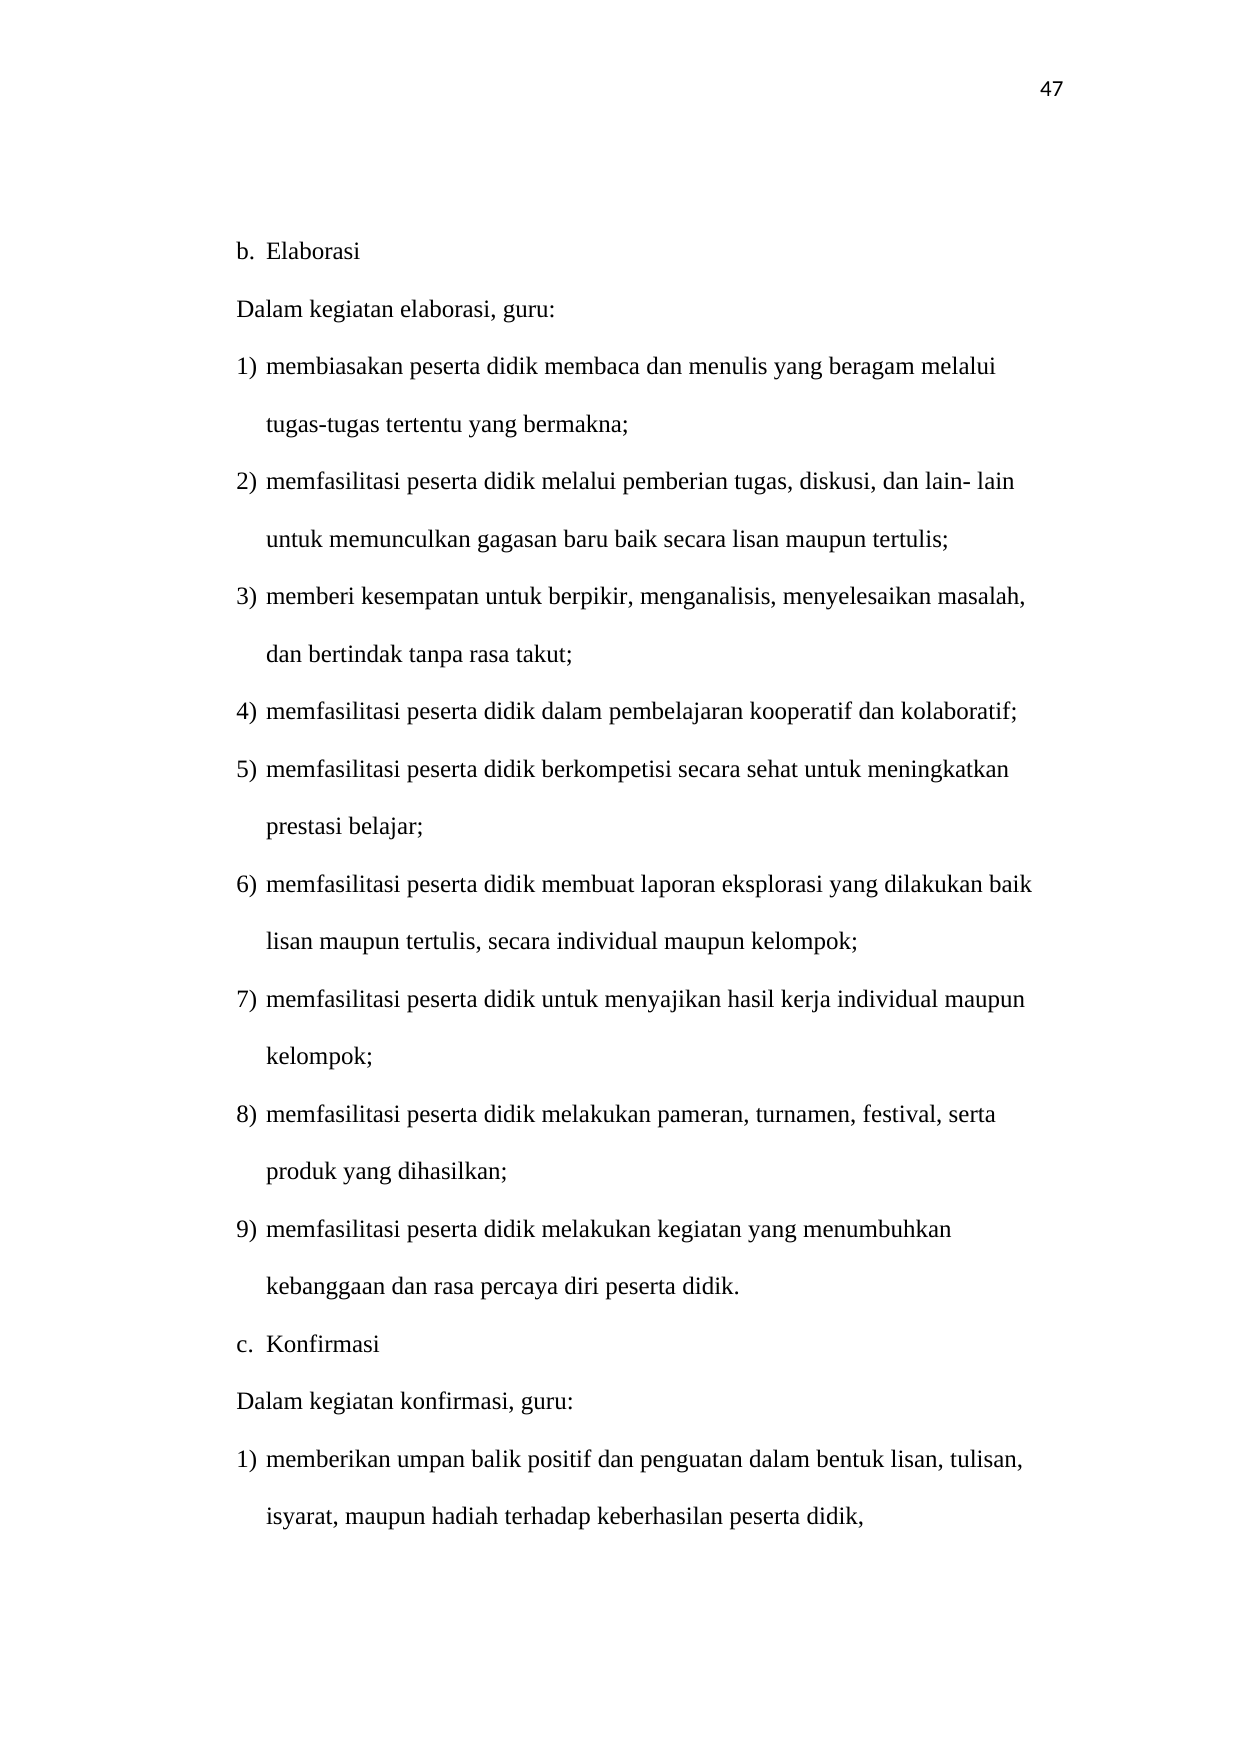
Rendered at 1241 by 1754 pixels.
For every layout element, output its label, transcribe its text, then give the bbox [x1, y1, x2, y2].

list Elaborasi [236, 236, 1063, 265]
list membiasakan peserta didik membaca dan menulis yang beragam melalui tugas-tugas tertentu yang bermakna; [236, 351, 1063, 437]
list memfasilitasi peserta didik untuk menyajikan hasil kerja individual maupun kelompok; [236, 984, 1063, 1070]
list memfasilitasi peserta didik melakukan pameran, turnamen, festival, serta produk yang dihasilkan; [236, 1099, 1063, 1185]
list memfasilitasi peserta didik melakukan kegiatan yang menumbuhkan kebanggaan dan rasa percaya diri peserta didik. [236, 1214, 1063, 1300]
list memfasilitasi peserta didik berkompetisi secara sehat untuk meningkatkan prestasi belajar; [236, 754, 1063, 840]
text Dalam kegiatan elaborasi, guru: [236, 294, 1063, 322]
list memfasilitasi peserta didik dalam pembelajaran kooperatif dan kolaboratif; [236, 696, 1063, 725]
list memberi kesempatan untuk berpikir, menganalisis, menyelesaikan masalah, dan bertindak tanpa rasa takut; [236, 581, 1063, 667]
list memfasilitasi peserta didik melalui pemberian tugas, diskusi, dan lain- lain untuk memunculkan gagasan baru baik secara lisan maupun tertulis; [236, 466, 1063, 552]
text Dalam kegiatan konfirmasi, guru: [236, 1386, 1063, 1415]
list memberikan umpan balik positif dan penguatan dalam bentuk lisan, tulisan, isyarat, maupun hadiah terhadap keberhasilan peserta didik, [236, 1444, 1063, 1530]
list memfasilitasi peserta didik membuat laporan eksplorasi yang dilakukan baik lisan maupun tertulis, secara individual maupun kelompok; [236, 869, 1063, 955]
list Konfirmasi [236, 1329, 1063, 1357]
